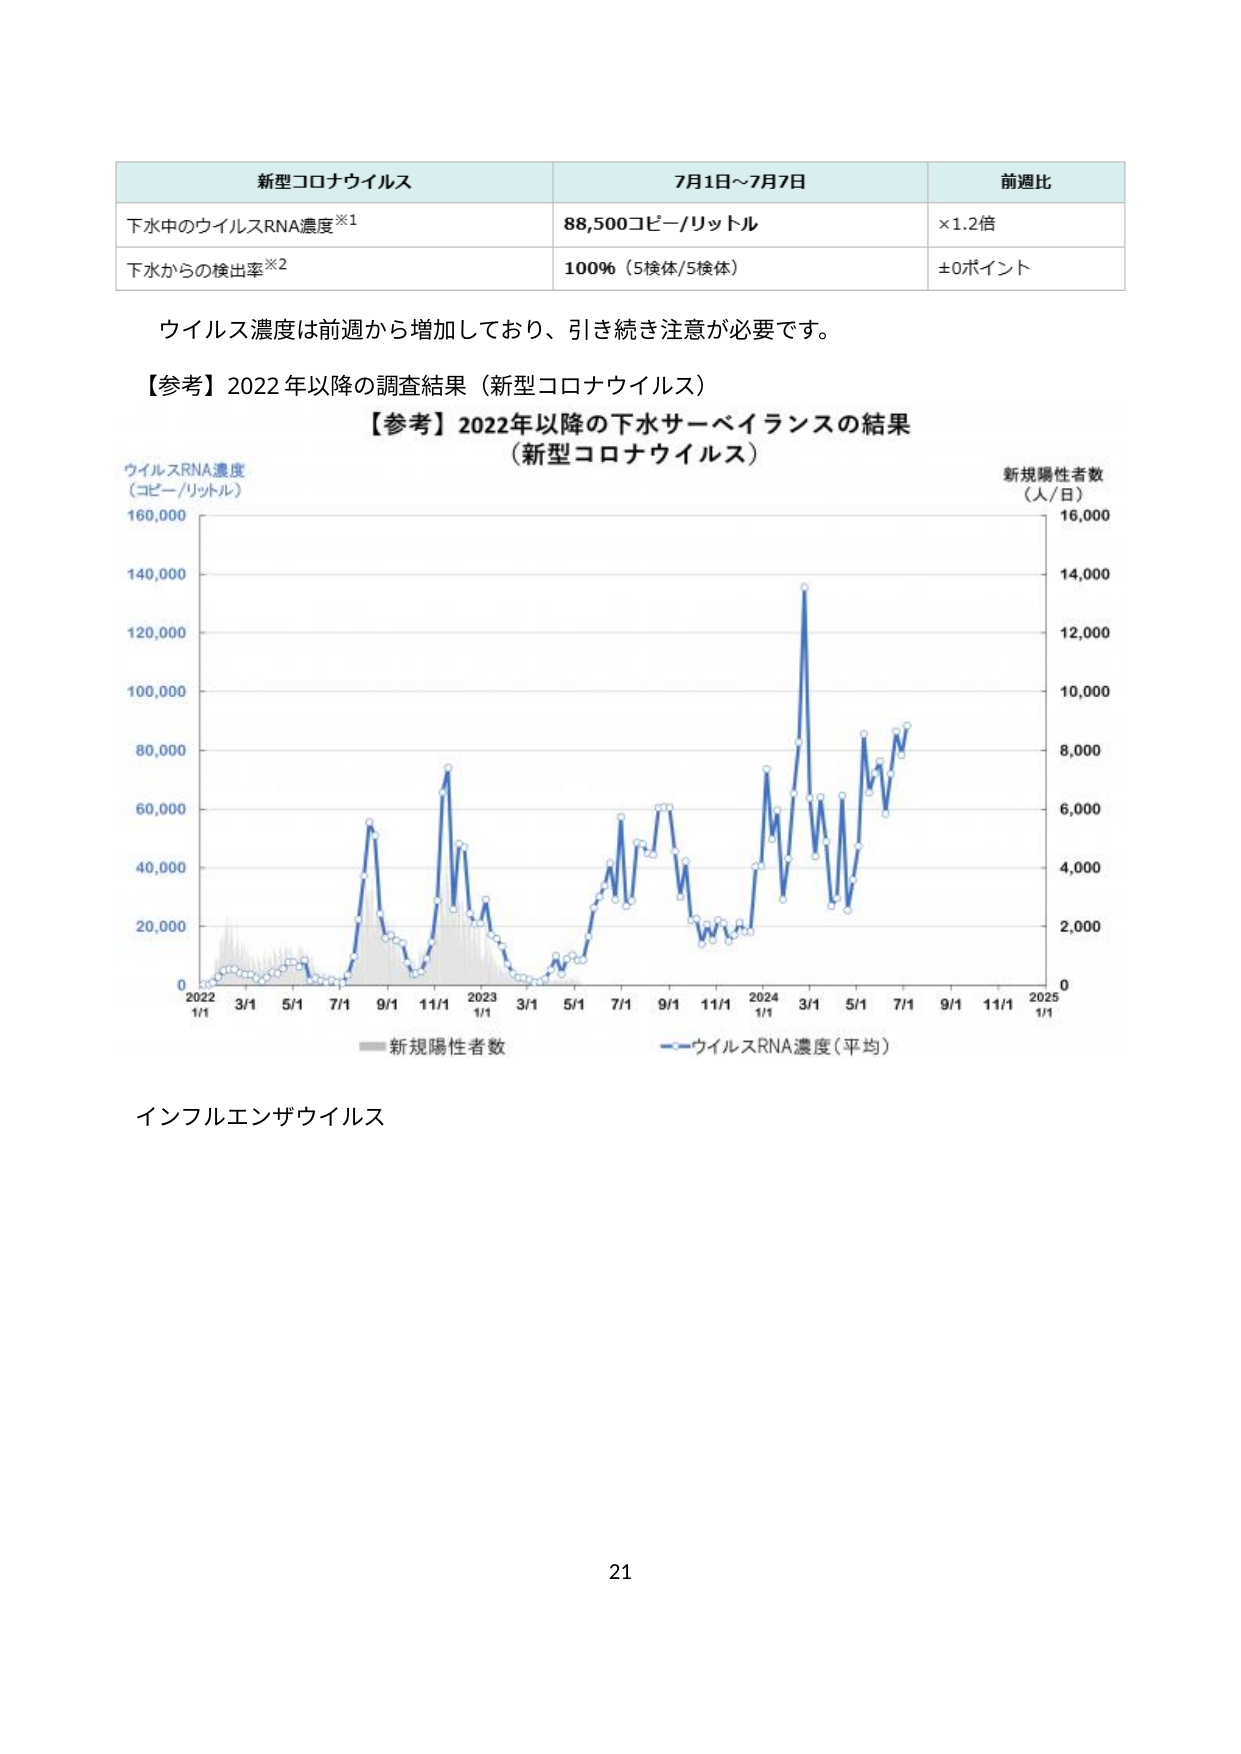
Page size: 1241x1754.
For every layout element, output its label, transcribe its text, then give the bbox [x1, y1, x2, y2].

text ウイルス濃度は前週から増加しており、引き続き注意が必要です。 [112, 310, 1128, 347]
text インフルエンザウイルス [135, 1097, 1128, 1135]
picture [112, 159, 1128, 291]
text 【参考】2022年以降の調査結果（新型コロナウイルス） [112, 366, 1128, 403]
picture [112, 403, 1128, 1058]
